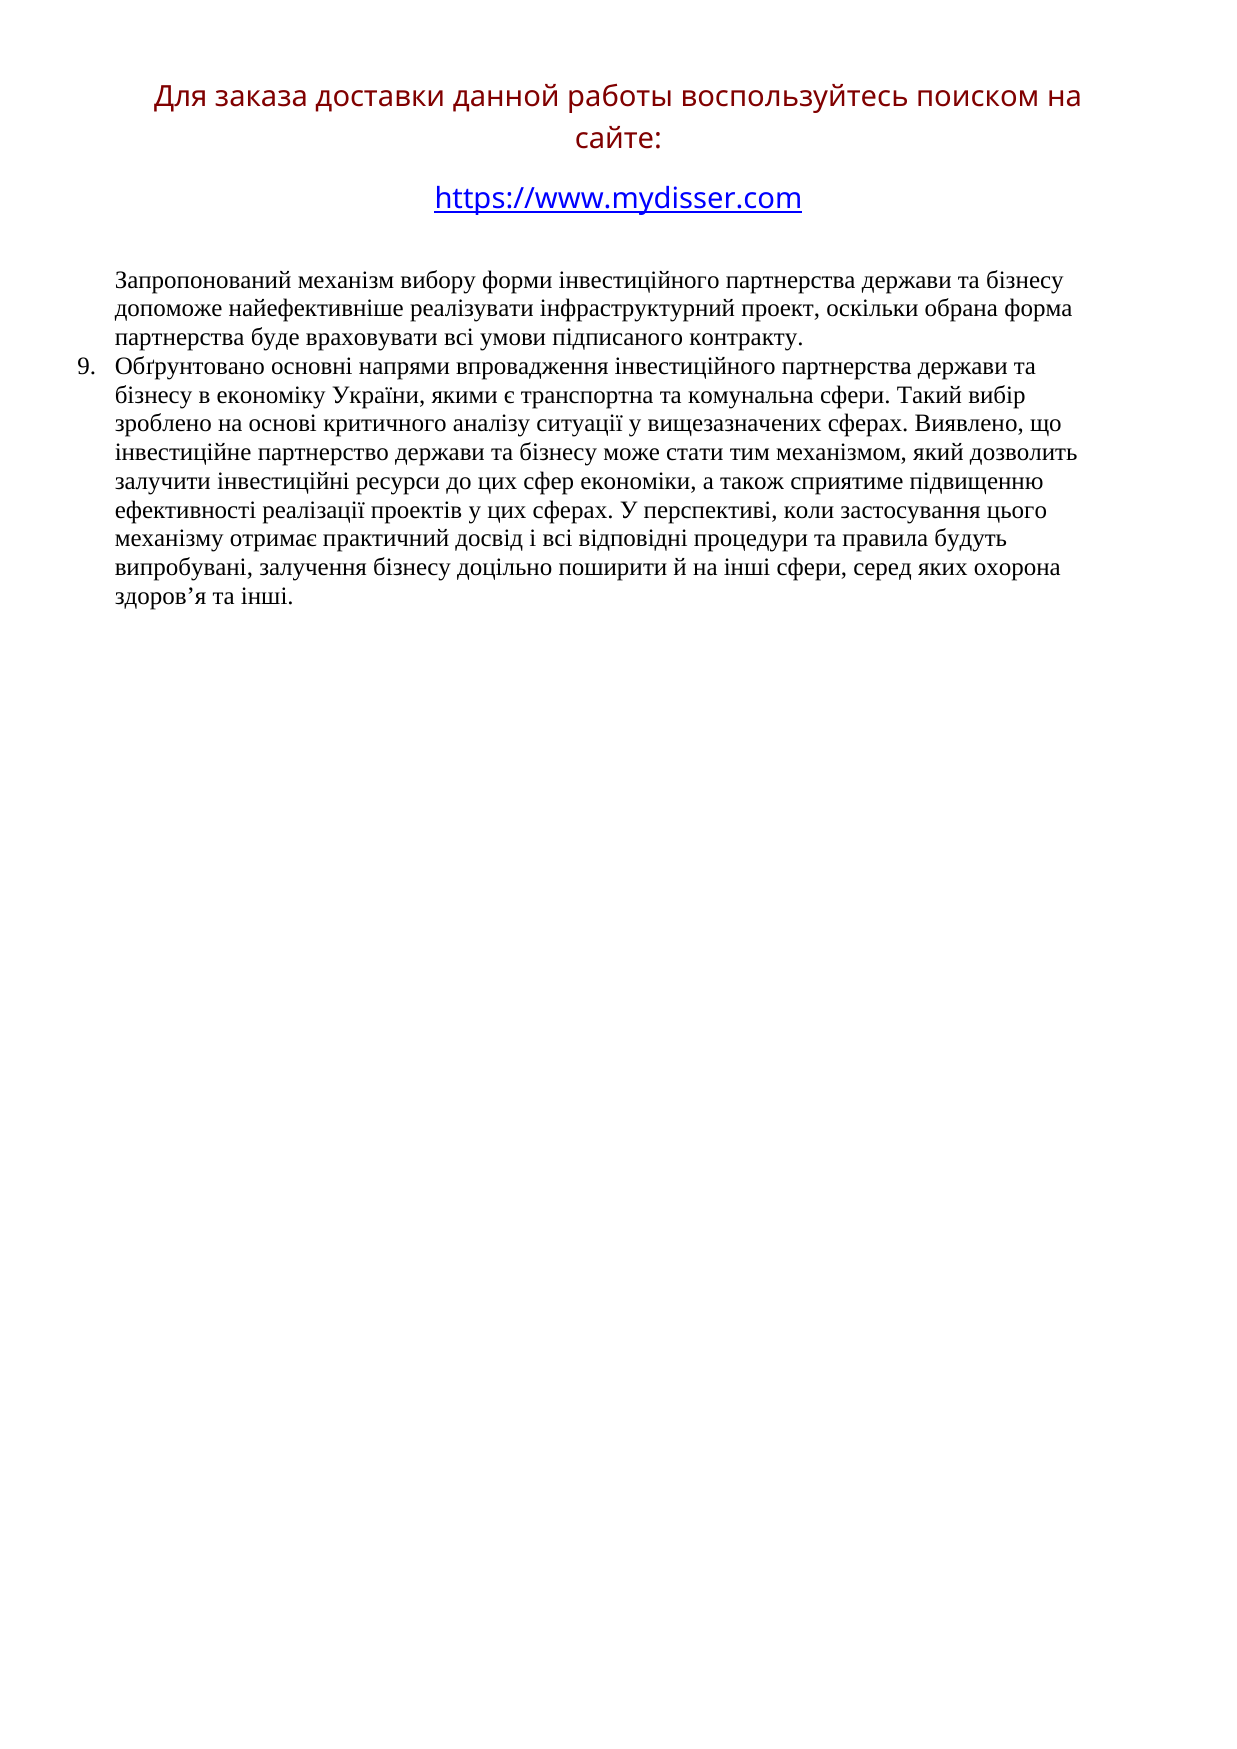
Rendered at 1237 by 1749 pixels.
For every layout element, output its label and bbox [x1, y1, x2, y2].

table_cell [40, 236, 1086, 639]
